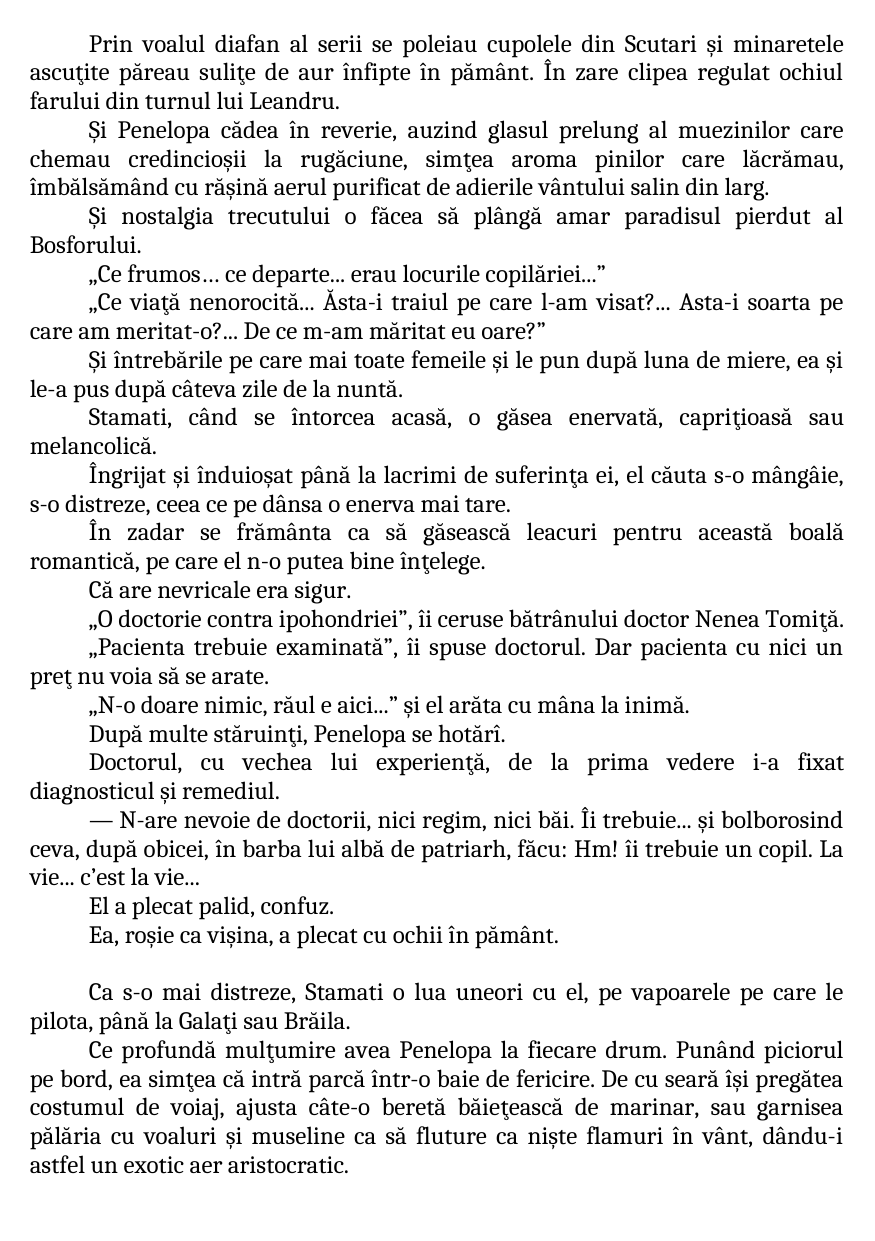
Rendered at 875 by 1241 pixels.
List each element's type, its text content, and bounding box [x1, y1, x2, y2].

text — N-are nevoie de doctorii, nici regim, nici băi. Îi trebuie... şi bolborosind ceva, după obicei, în barba lui albă de patriarh, făcu: Hm! îi trebuie un copil. La vie... c’est la vie... [29, 806, 844, 892]
text Că are nevricale era sigur. [29, 576, 844, 604]
text El a plecat palid, confuz. [29, 892, 844, 921]
text Ea, roşie ca vişina, a plecat cu ochii în pământ. [29, 921, 844, 949]
text „Ce frumos… ce departe... erau locurile copilăriei...” [29, 259, 844, 288]
text În zadar se frământa ca să găsească leacuri pentru această boală romantică, pe care el n-o putea bine înţelege. [29, 518, 844, 576]
text Prin voalul diafan al serii se poleiau cupolele din Scutari şi minaretele ascuţite păreau suliţe de aur înfipte în pământ. În zare clipea regulat ochiul farului din turnul lui Leandru. [29, 29, 844, 116]
text „O doctorie contra ipohondriei”, îi ceruse bătrânului doctor Nenea Tomiţă. [29, 604, 844, 633]
text „Ce viaţă nenorocită... Ăsta-i traiul pe care l-am visat?... Asta-i soarta pe care am meritat-o?... De ce m-am măritat eu oare?” [29, 288, 844, 346]
text Ca s-o mai distreze, Stamati o lua uneori cu el, pe vapoarele pe care le pilota, până la Galaţi sau Brăila. [29, 978, 844, 1036]
text Şi nostalgia trecutului o făcea să plângă amar paradisul pierdut al Bosforului. [29, 202, 844, 259]
text După multe stăruinţi, Penelopa se hotărî. [29, 719, 844, 748]
text „N-o doare nimic, răul e aici...” şi el arăta cu mâna la inimă. [29, 691, 844, 719]
text „Pacienta trebuie examinată”, îi spuse doctorul. Dar pacienta cu nici un preţ nu voia să se arate. [29, 633, 844, 691]
text Stamati, când se întorcea acasă, o găsea enervată, capriţioasă sau melancolică. [29, 403, 844, 461]
text Şi Penelopa cădea în reverie, auzind glasul prelung al muezinilor care chemau credincioşii la rugăciune, simţea aroma pinilor care lăcrămau, îmbălsămând cu răşină aerul purificat de adierile vântului salin din larg. [29, 116, 844, 202]
text Îngrijat şi înduioşat până la lacrimi de suferinţa ei, el căuta s-o mângâie, s-o distreze, ceea ce pe dânsa o enerva mai tare. [29, 461, 844, 518]
text Şi întrebările pe care mai toate femeile şi le pun după luna de miere, ea şi le-a pus după câteva zile de la nuntă. [29, 346, 844, 403]
text Doctorul, cu vechea lui experienţă, de la prima vedere i-a fixat diagnosticul şi remediul. [29, 748, 844, 806]
text Ce profundă mulţumire avea Penelopa la fiecare drum. Punând piciorul pe bord, ea simţea că intră parcă într-o baie de fericire. De cu seară îşi pregătea costumul de voiaj, ajusta câte-o beretă băieţească de marinar, sau garnisea pălăria cu voaluri şi museline ca să fluture ca nişte flamuri în vânt, dându-i astfel un exotic aer aristocratic. [29, 1036, 844, 1179]
